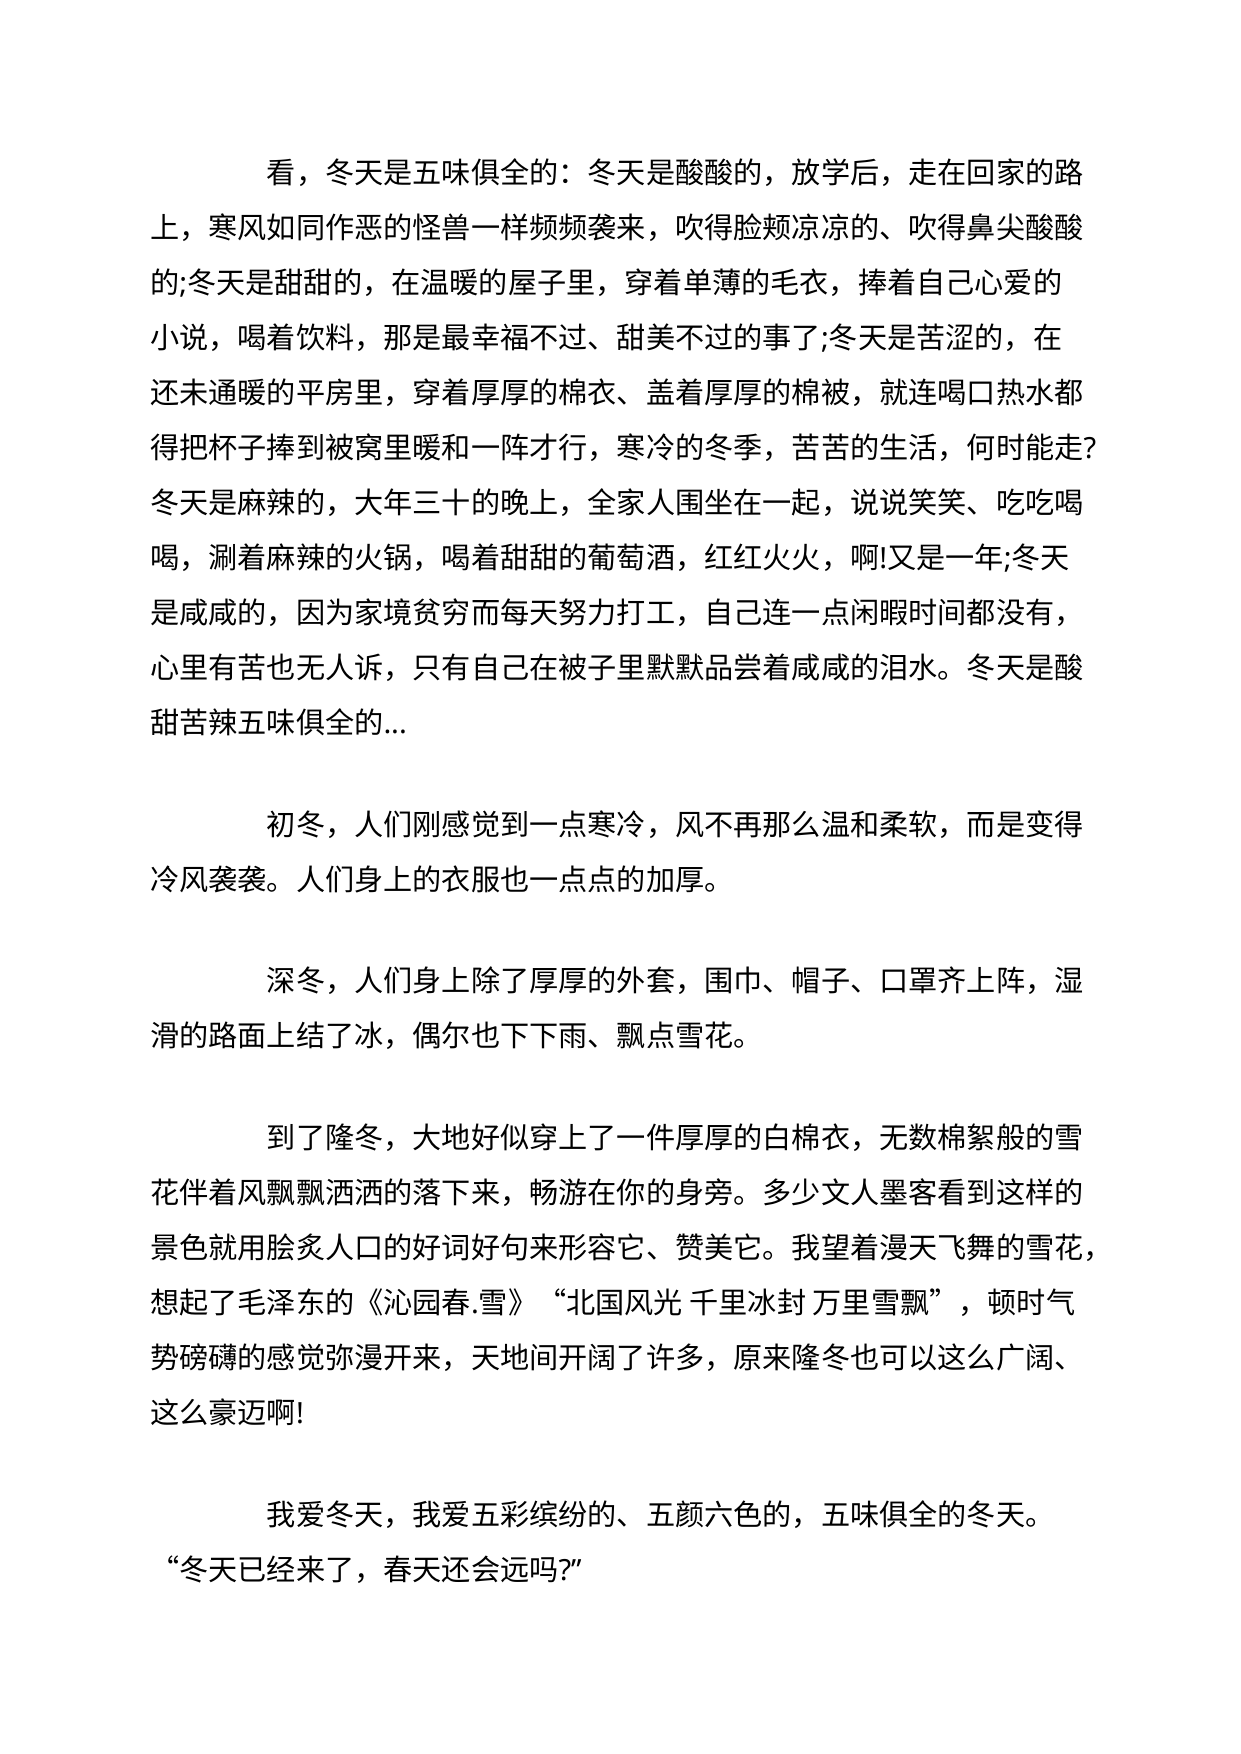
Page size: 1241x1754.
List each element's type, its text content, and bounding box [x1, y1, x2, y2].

text 看，冬天是五味俱全的：冬天是酸酸的，放学后，走在回家的路上，寒风如同作恶的怪兽一样频频袭来，吹得脸颊凉凉的、吹得鼻尖酸酸的;冬天是甜甜的，在温暖的屋子里，穿着单薄的毛衣，捧着自己心爱的小说，喝着饮料，那是最幸福不过、甜美不过的事了;冬天是苦涩的，在还未通暖的平房里，穿着厚厚的棉衣、盖着厚厚的棉被，就连喝口热水都得把杯子捧到被窝里暖和一阵才行，寒冷的冬季，苦苦的生活，何时能走?冬天是麻辣的，大年三十的晚上，全家人围坐在一起，说说笑笑、吃吃喝喝，涮着麻辣的火锅，喝着甜甜的葡萄酒，红红火火，啊!又是一年;冬天是咸咸的，因为家境贫穷而每天努力打工，自己连一点闲暇时间都没有，心里有苦也无人诉，只有自己在被子里默默品尝着咸咸的泪水。冬天是酸甜苦辣五味俱全的... [150, 150, 1090, 742]
text 到了隆冬，大地好似穿上了一件厚厚的白棉衣，无数棉絮般的雪花伴着风飘飘洒洒的落下来，畅游在你的身旁。多少文人墨客看到这样的景色就用脍炙人口的好词好句来形容它、赞美它。我望着漫天飞舞的雪花，想起了毛泽东的《沁园春.雪》“北国风光 千里冰封 万里雪飘”，顿时气势磅礴的感觉弥漫开来，天地间开阔了许多，原来隆冬也可以这么广阔、这么豪迈啊! [150, 1115, 1090, 1432]
text 初冬，人们刚感觉到一点寒冷，风不再那么温和柔软，而是变得冷风袭袭。人们身上的衣服也一点点的加厚。 [150, 801, 1090, 898]
text 深冬，人们身上除了厚厚的外套，围巾、帽子、口罩齐上阵，湿滑的路面上结了冰，偶尔也下下雨、飘点雪花。 [150, 958, 1090, 1055]
text 我爱冬天，我爱五彩缤纷的、五颜六色的，五味俱全的冬天。“冬天已经来了，春天还会远吗?” [150, 1491, 1090, 1588]
